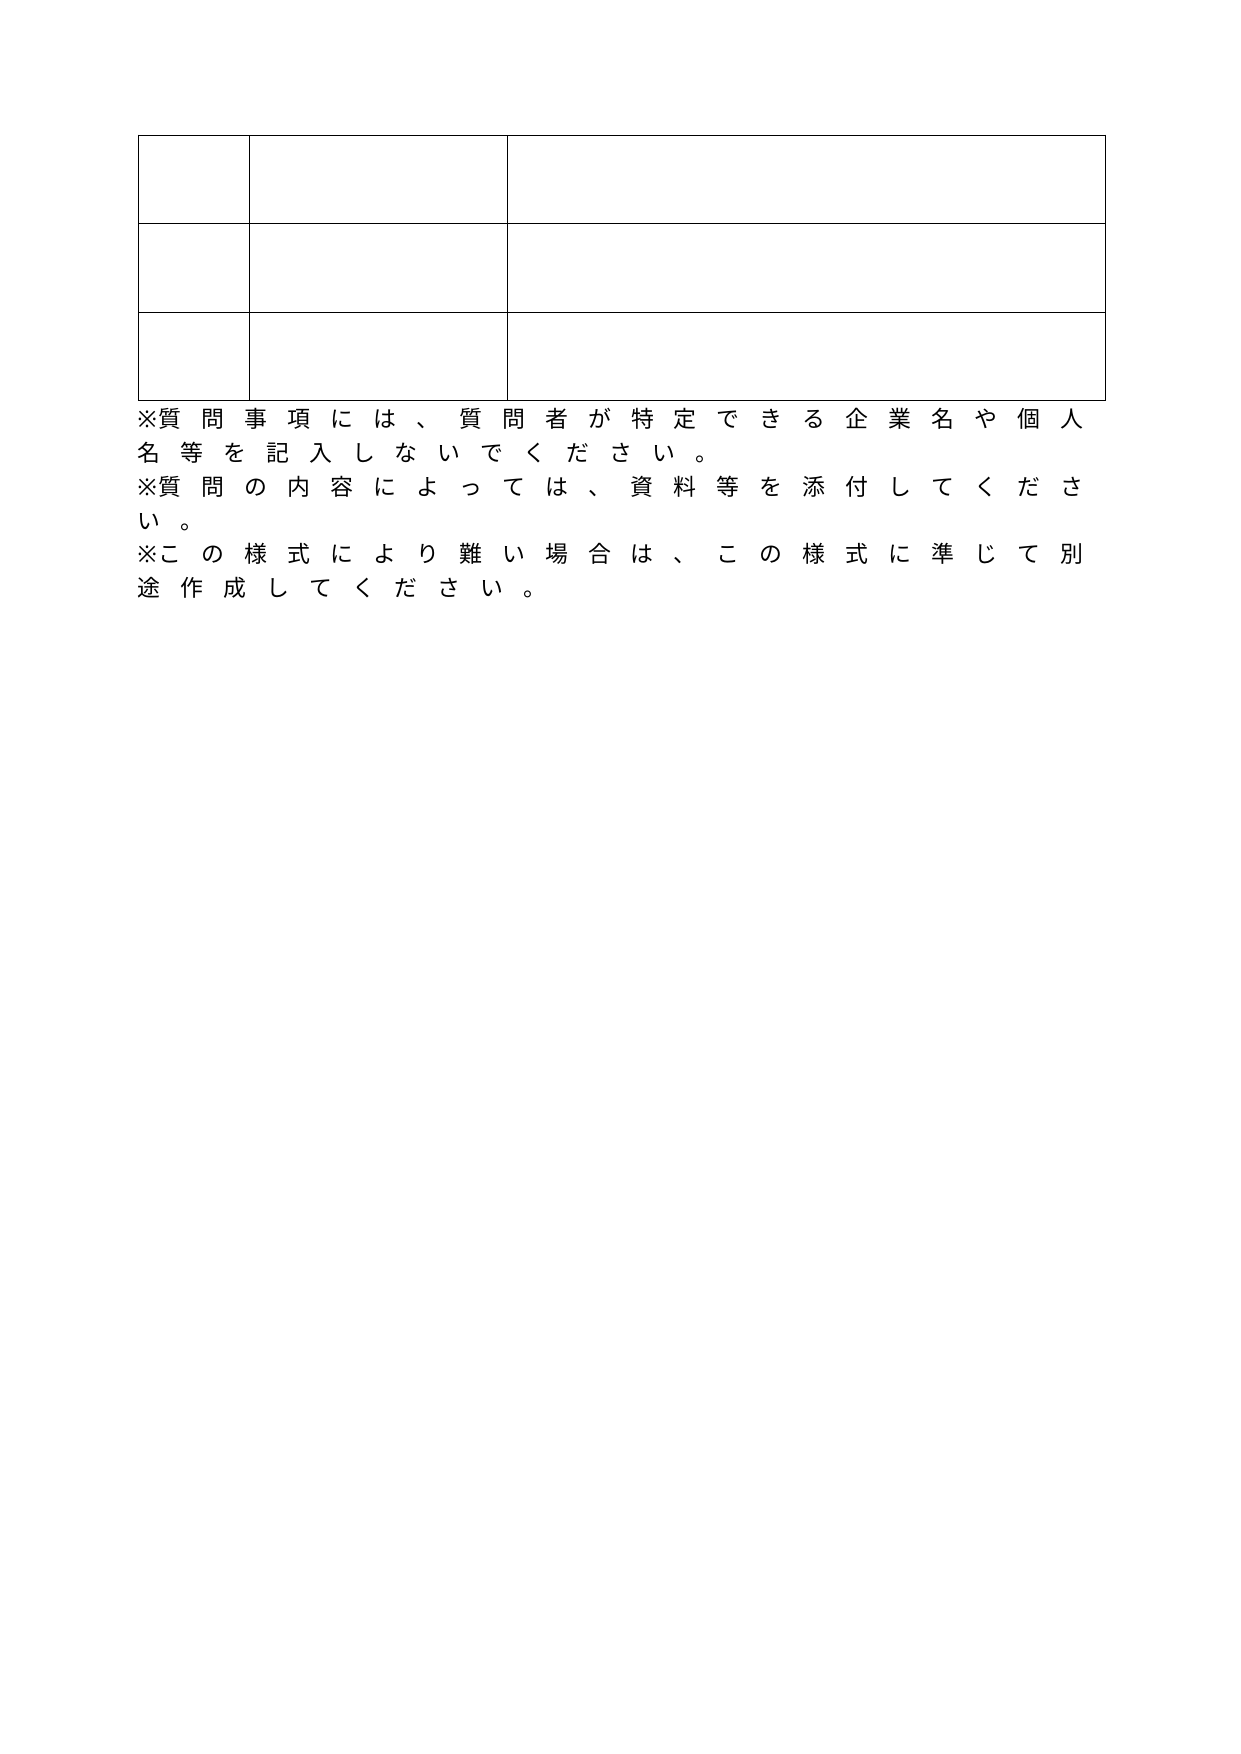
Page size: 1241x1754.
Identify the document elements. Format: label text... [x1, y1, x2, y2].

table_cell [250, 224, 507, 312]
table_cell [139, 224, 249, 312]
table_cell [508, 313, 1105, 400]
table_cell [508, 224, 1105, 312]
table_cell [250, 136, 507, 223]
text ※この様式により難い場合は、この様式に準じて別途作成してください。 [137, 536, 1103, 604]
table_cell [508, 136, 1105, 223]
table_cell [250, 313, 507, 400]
text ※質問の内容によっては、資料等を添付してください。 [137, 469, 1103, 536]
text ※質問事項には、質問者が特定できる企業名や個人名等を記入しないでください。 [137, 401, 1103, 469]
table_cell [139, 136, 249, 223]
table_cell [139, 313, 249, 400]
